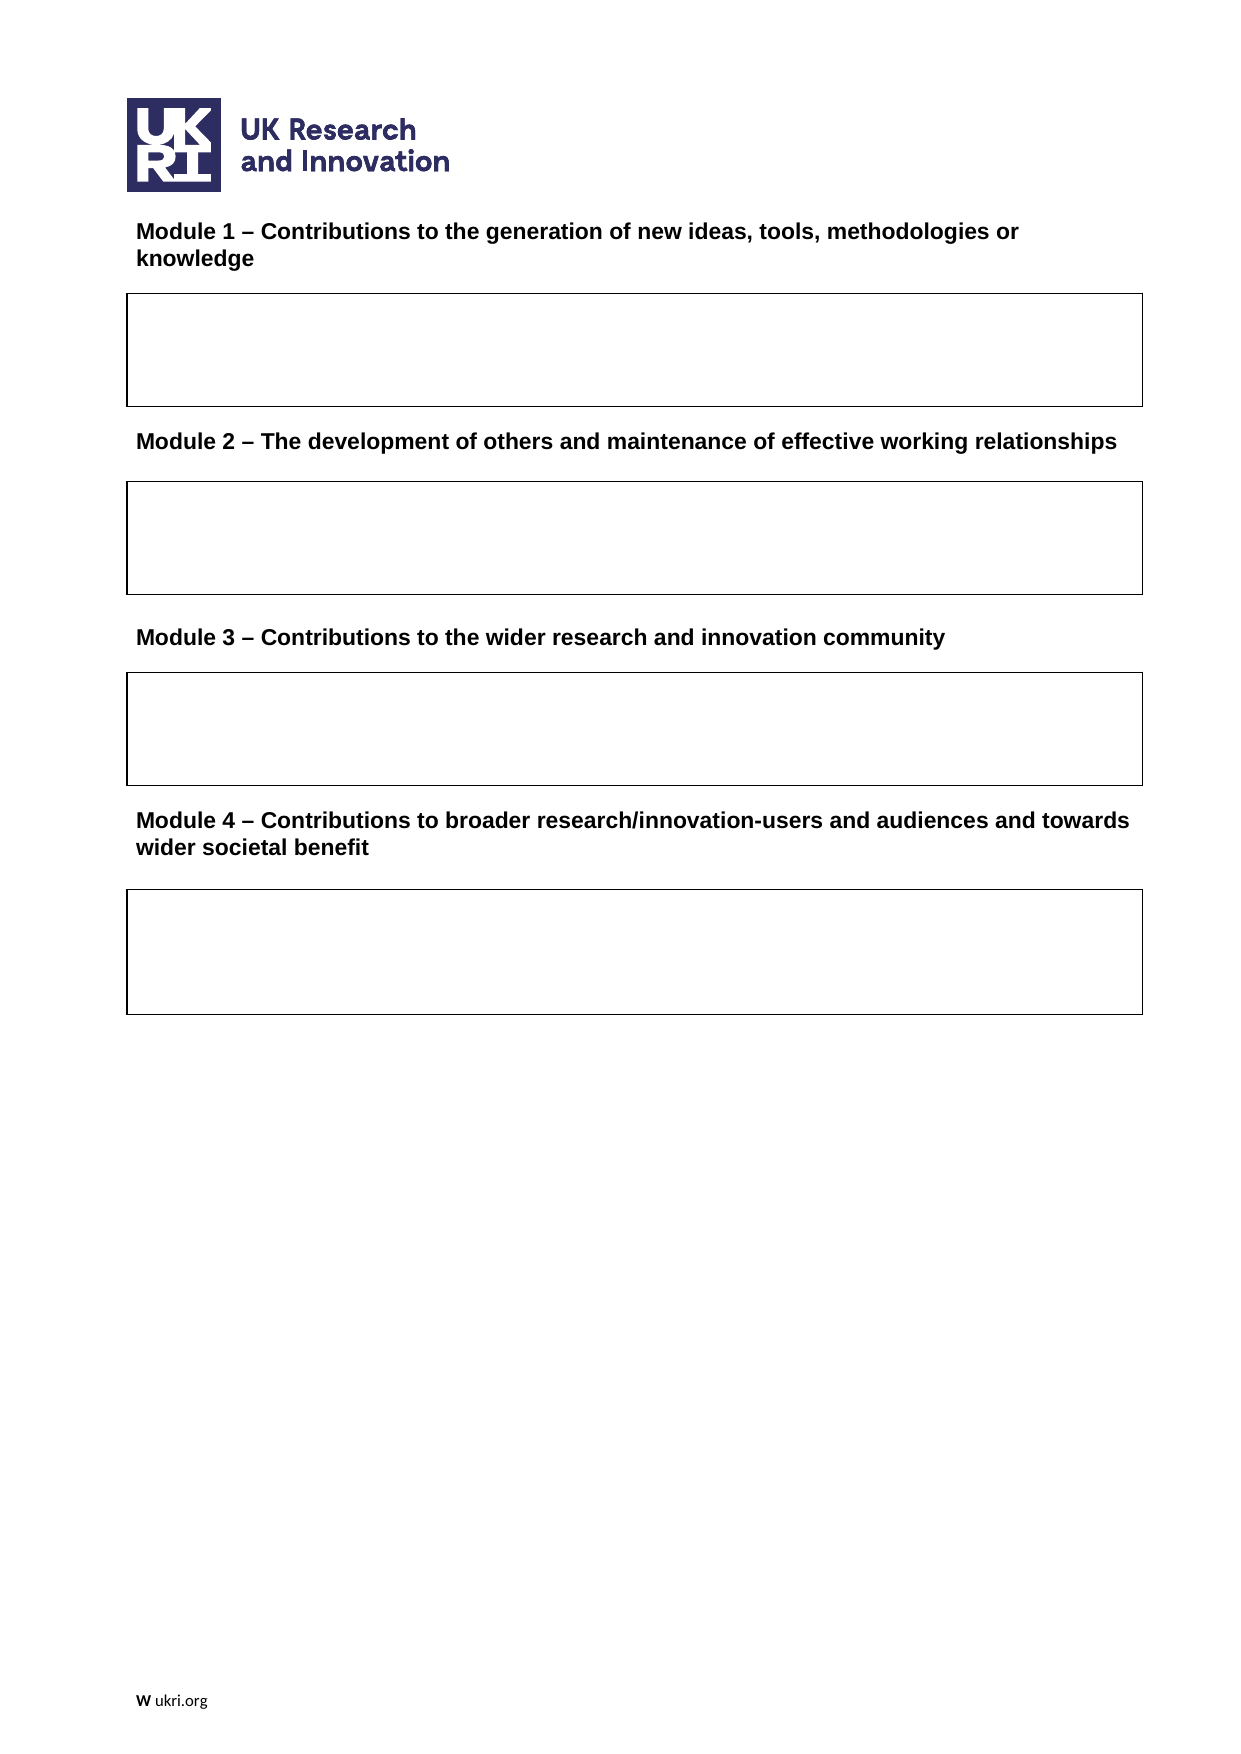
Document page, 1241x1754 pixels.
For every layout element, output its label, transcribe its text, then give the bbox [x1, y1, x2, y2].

text Module 1 – Contributions to the generation of new ideas, tools, methodologies or knowledge [136, 218, 1134, 271]
text Module 3 – Contributions to the wider research and innovation community [136, 624, 1134, 650]
text Module 2 – The development of others and maintenance of effective working relationships [136, 428, 1134, 454]
text Module 4 – Contributions to broader research/innovation-users and audiences and towards wider societal benefit [136, 807, 1134, 860]
